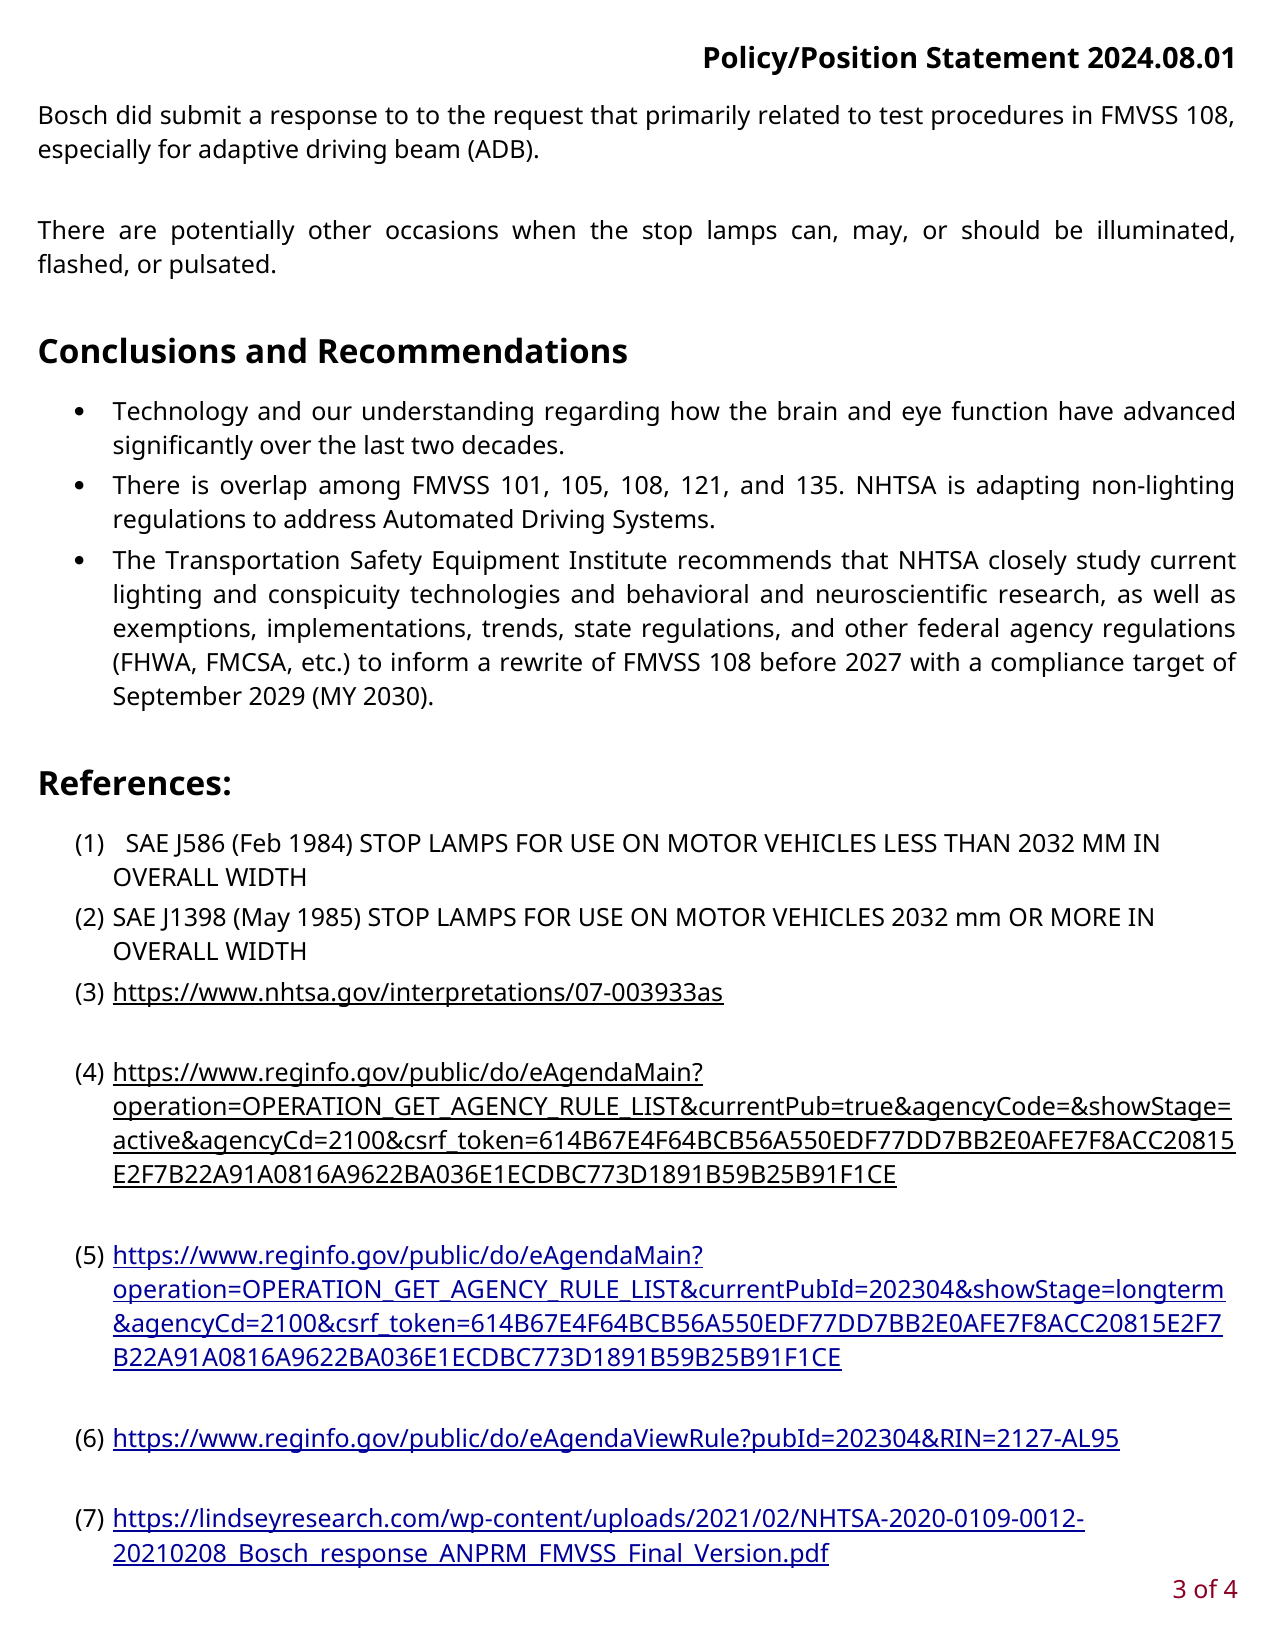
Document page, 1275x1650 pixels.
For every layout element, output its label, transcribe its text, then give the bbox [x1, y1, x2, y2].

subtitle Conclusions and Recommendations [37, 327, 1237, 373]
list Technology and our understanding regarding how the brain and eye function have advanced significantly over the last two decades. [75, 394, 1237, 462]
text There are potentially other occasions when the stop lamps can, may, or should be illuminated, flashed, or pulsated. [37, 213, 1237, 281]
list https://www.nhtsa.gov/interpretations/07-003933as [75, 974, 1237, 1008]
subtitle References: [37, 759, 1237, 805]
list SAE J586 (Feb 1984) STOP LAMPS FOR USE ON MOTOR VEHICLES LESS THAN 2032 MM IN OVERALL WIDTH [75, 826, 1237, 894]
list https://www.reginfo.gov/public/do/eAgendaMain?operation=OPERATION_GET_AGENCY_RULE_LIST&currentPubId=202304&showStage=longterm&agencyCd=2100&csrf_token=614B67E4F64BCB56A550EDF77DD7BB2E0AFE7F8ACC20815E2F7B22A91A0816A9622BA036E1ECDBC773D1891B59B25B91F1CE [75, 1238, 1237, 1374]
list There is overlap among FMVSS 101, 105, 108, 121, and 135. NHTSA is adapting non-lighting regulations to address Automated Driving Systems. [75, 468, 1237, 536]
list https://www.reginfo.gov/public/do/eAgendaMain?operation=OPERATION_GET_AGENCY_RULE_LIST&currentPub=true&agencyCode=&showStage=active&agencyCd=2100&csrf_token=614B67E4F64BCB56A550EDF77DD7BB2E0AFE7F8ACC20815E2F7B22A91A0816A9622BA036E1ECDBC773D1891B59B25B91F1CE [75, 1055, 1237, 1191]
list The Transportation Safety Equipment Institute recommends that NHTSA closely study current lighting and conspicuity technologies and behavioral and neuroscientific research, as well as exemptions, implementations, trends, state regulations, and other federal agency regulations (FHWA, FMCSA, etc.) to inform a rewrite of FMVSS 108 before 2027 with a compliance target of September 2029 (MY 2030). [75, 542, 1237, 713]
list SAE J1398 (May 1985) STOP LAMPS FOR USE ON MOTOR VEHICLES 2032 mm OR MORE IN OVERALL WIDTH [75, 900, 1237, 968]
list https://lindseyresearch.com/wp-content/uploads/2021/02/NHTSA-2020-0109-0012-20210208_Bosch_response_ANPRM_FMVSS_Final_Version.pdf [75, 1501, 1237, 1569]
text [37, 98, 1237, 166]
list https://www.reginfo.gov/public/do/eAgendaViewRule?pubId=202304&RIN=2127-AL95 [75, 1421, 1237, 1454]
